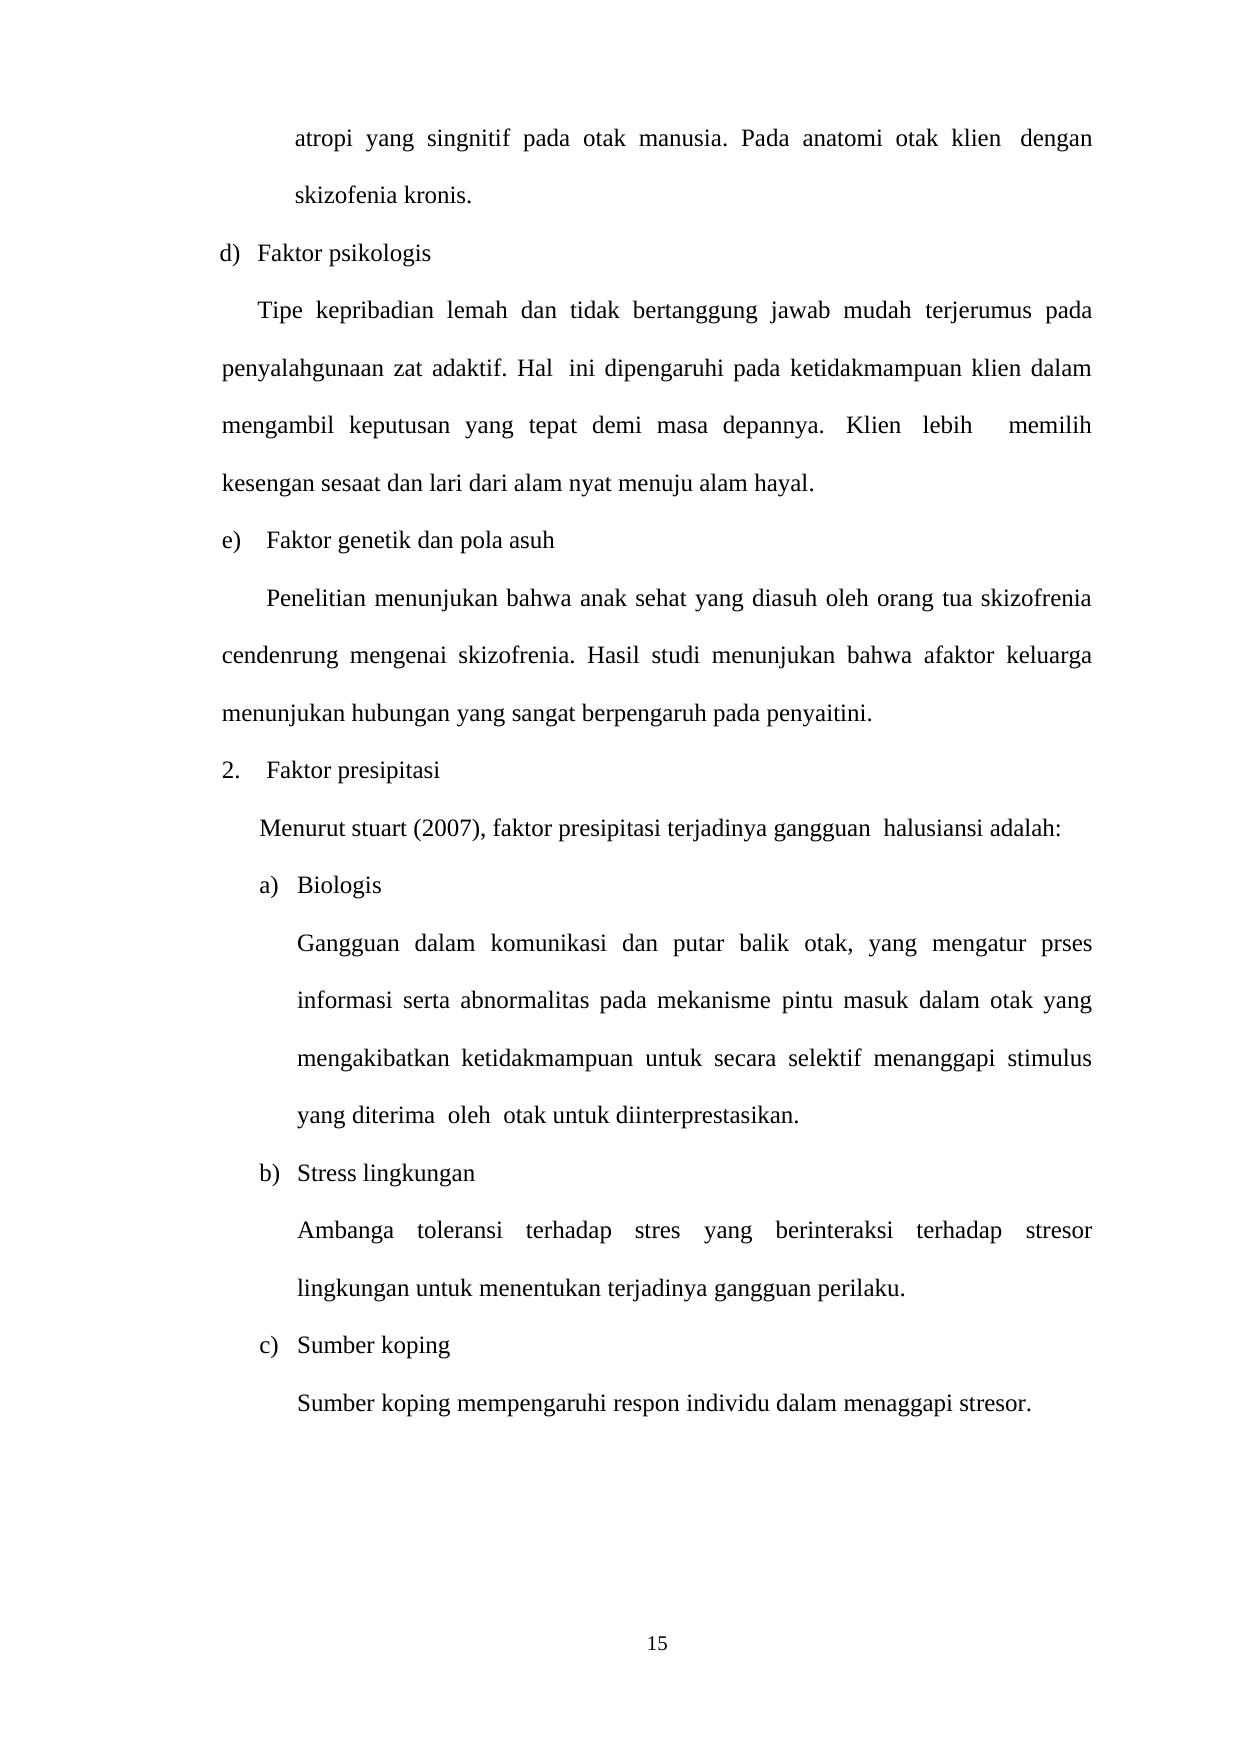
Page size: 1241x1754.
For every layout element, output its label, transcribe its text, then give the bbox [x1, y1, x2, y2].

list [257, 123, 1092, 209]
text Gangguan dalam komunikasi dan putar balik otak, yang mengatur prses informasi serta abnormalitas pada mekanisme pintu masuk dalam otak yang mengakibatkan ketidakmampuan untuk secara selektif menanggapi stimulus yang diterima oleh otak untuk diinterprestasikan. [297, 928, 1092, 1129]
text Ambanga toleransi terhadap stres yang berinteraksi terhadap stresor lingkungan untuk menentukan terjadinya gangguan perilaku. [297, 1216, 1092, 1302]
text Sumber koping mempengaruhi respon individu dalam menaggapi stresor. [297, 1388, 1092, 1417]
text Menurut stuart (2007), faktor presipitasi terjadinya gangguan halusiansi adalah: [222, 813, 1092, 842]
text Penelitian menunjukan bahwa anak sehat yang diasuh oleh orang tua skizofrenia cendenrung mengenai skizofrenia. Hasil studi menunjukan bahwa afaktor keluarga menunjukan hubungan yang sangat berpengaruh pada penyaitini. [222, 583, 1092, 727]
list Biologis [259, 871, 1092, 899]
text Tipe kepribadian lemah dan tidak bertanggung jawab mudah terjerumus pada penyalahgunaan zat adaktif. Hal ini dipengaruhi pada ketidakmampuan klien dalam mengambil keputusan yang tepat demi masa depannya. Klien lebih memilih kesengan sesaat dan lari dari alam nyat menuju alam hayal. [222, 296, 1092, 497]
list Stress lingkungan [259, 1158, 1092, 1187]
list Faktor genetik dan pola asuh [222, 526, 1092, 554]
list Faktor presipitasi [222, 756, 1092, 784]
list Sumber koping [259, 1331, 1092, 1359]
list Faktor psikologis [219, 238, 1092, 267]
